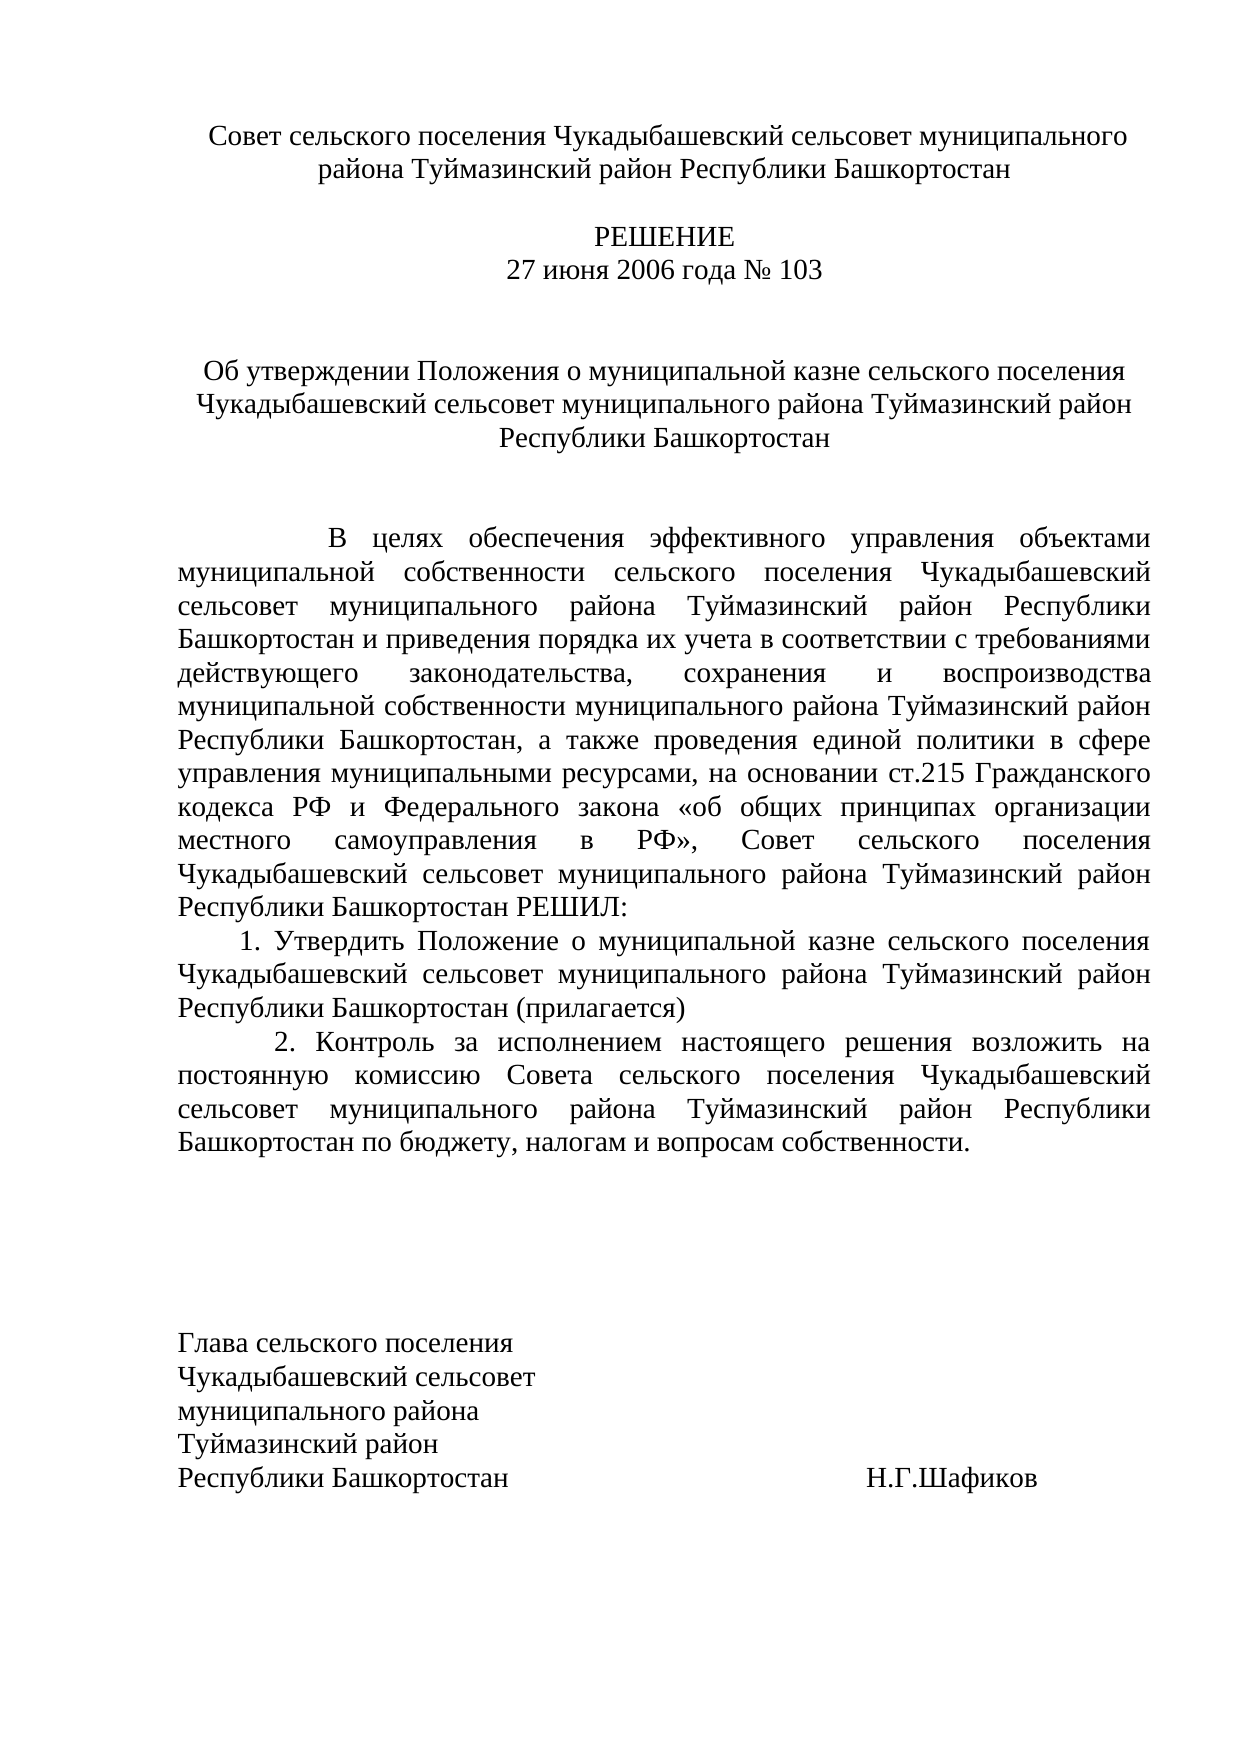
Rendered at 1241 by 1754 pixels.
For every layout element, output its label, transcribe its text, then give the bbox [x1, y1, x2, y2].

text 27 июня 2006 года № 103 [177, 252, 1152, 286]
text РЕШЕНИЕ [177, 219, 1152, 252]
text 1. Утвердить Положение о муниципальной казне сельского поселения Чукадыбашевский сельсовет муниципального района Туймазинский район Республики Башкортостан (прилагается) [177, 923, 1152, 1024]
text Республики Башкортостан Н.Г.Шафиков [177, 1460, 1152, 1493]
text муниципального района [177, 1393, 1152, 1426]
text Совет сельского поселения Чукадыбашевский сельсовет муниципального района Туймазинский район Республики Башкортостан [177, 118, 1152, 185]
text Глава сельского поселения [177, 1326, 1152, 1359]
text 2. Контроль за исполнением настоящего решения возложить на постоянную комиссию Совета сельского поселения Чукадыбашевский сельсовет муниципального района Туймазинский район Республики Башкортостан по бюджету, налогам и вопросам собственности. [177, 1024, 1152, 1158]
text Туймазинский район [177, 1426, 1152, 1460]
text В целях обеспечения эффективного управления объектами муниципальной собственности сельского поселения Чукадыбашевский сельсовет муниципального района Туймазинский район Республики Башкортостан и приведения порядка их учета в соответствии с требованиями действующего законодательства, сохранения и воспроизводства муниципальной собственности муниципального района Туймазинский район Республики Башкортостан, а также проведения единой политики в сфере управления муниципальными ресурсами, на основании ст.215 Гражданского кодекса РФ и Федерального закона «об общих принципах организации местного самоуправления в РФ», Совет сельского поселения Чукадыбашевский сельсовет муниципального района Туймазинский район Республики Башкортостан РЕШИЛ: [177, 521, 1152, 923]
text Чукадыбашевский сельсовет [177, 1359, 1152, 1393]
text Об утверждении Положения о муниципальной казне сельского поселения Чукадыбашевский сельсовет муниципального района Туймазинский район Республики Башкортостан [177, 353, 1152, 453]
